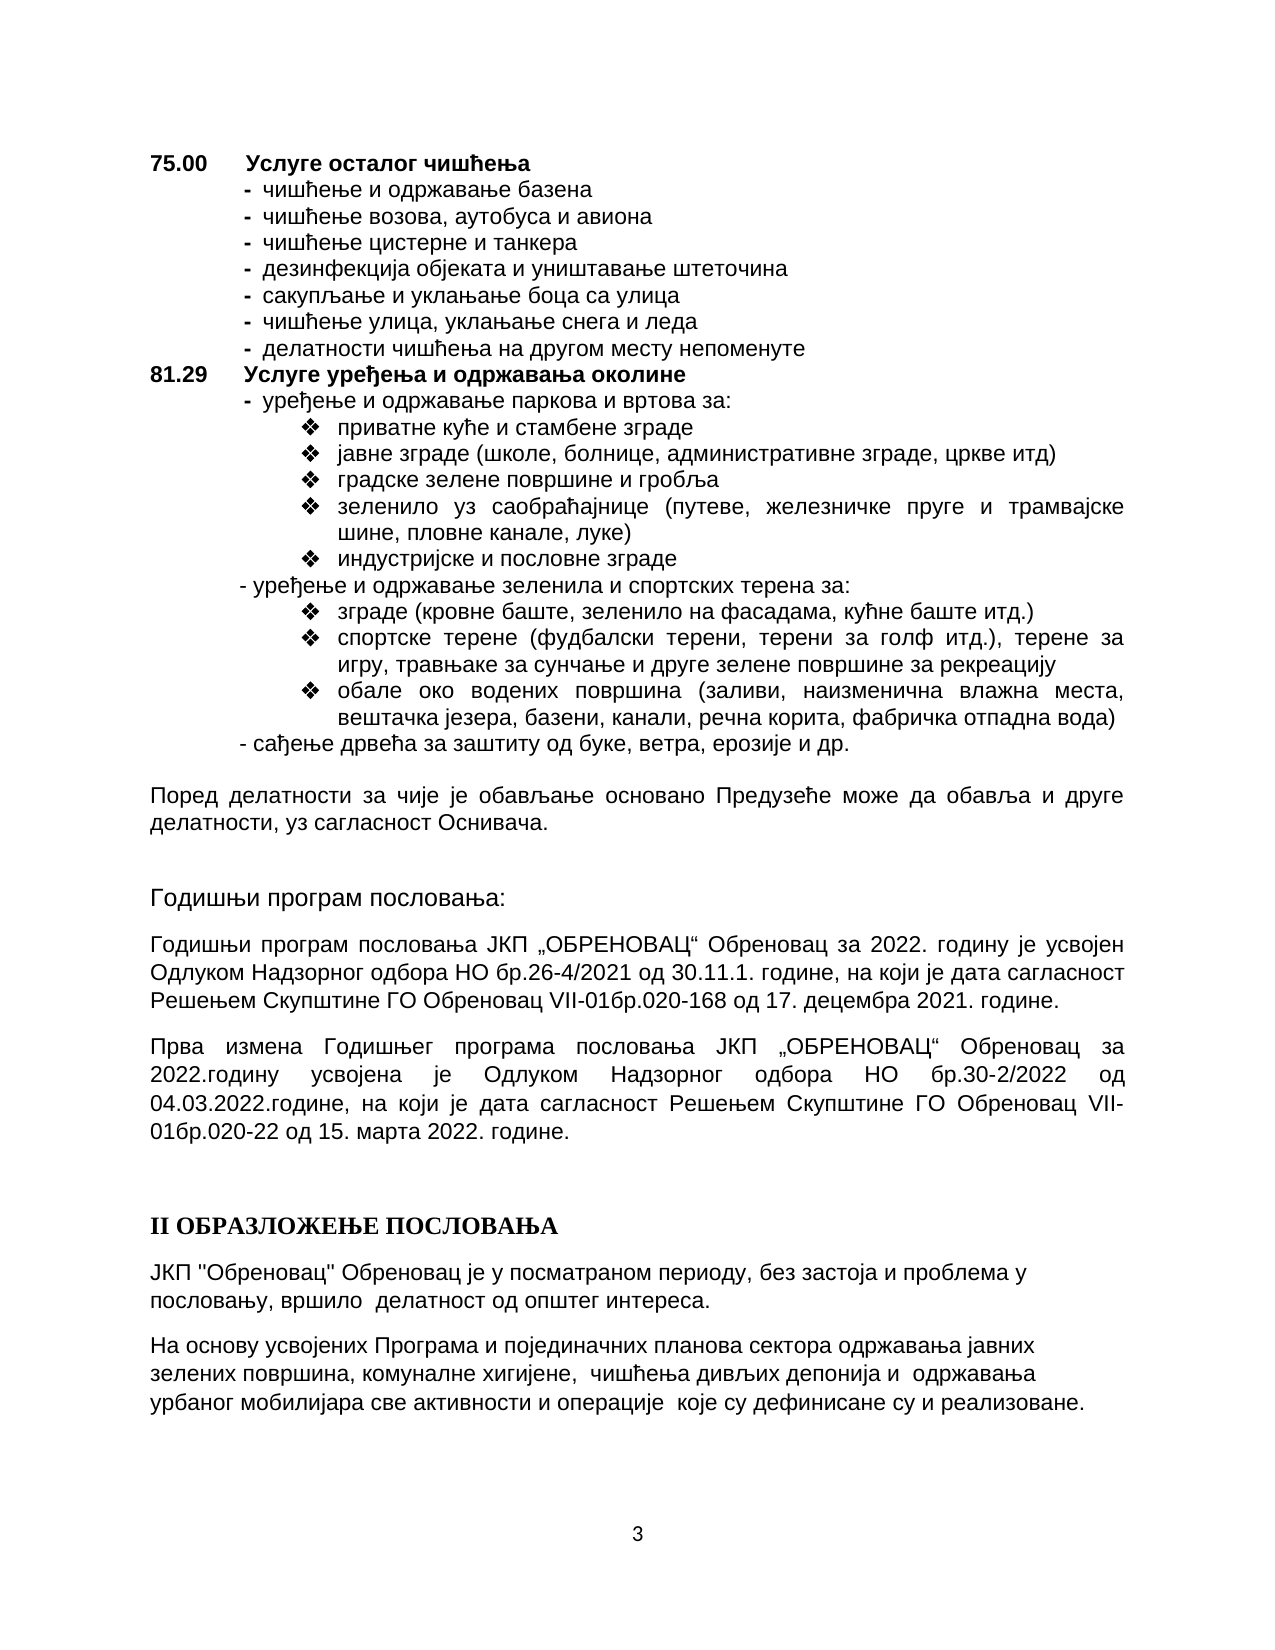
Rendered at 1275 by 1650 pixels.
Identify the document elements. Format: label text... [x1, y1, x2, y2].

text Годишњи програм пословања ЈКП „ОБРЕНОВАЦ“ Обреновац за 2022. годину је усвојен Одлуком Надзорног одбора НО бр.26-4/2021 од 30.11.1. године, на који је дата сагласност Решењем Скупштине ГО Обреновац VII-01бр.020-168 од 17. децембра 2021. године. [150, 931, 1125, 1014]
list приватне куће и стамбене зграде [300, 413, 1125, 440]
text Прва измена Годишњег програма пословања ЈКП „ОБРЕНОВАЦ“ Обреновац за 2022.годину усвојена је Одлуком Надзорног одбора НО бр.30-2/2022 од 04.03.2022.године, на који је дата сагласност Решењем Скупштине ГО Обреновац VII-01бр.020-22 од 15. марта 2022. године. [150, 1033, 1125, 1144]
list спортске терене (фудбалски терени, терени за голф итд.), терене за игру, травњаке за сунчање и друге зелене површине за рекреацију [300, 624, 1125, 677]
text ЈКП ''Обреновац'' Обреновац је у посматраном периоду, без застоја и проблема у пословању, вршило делатност од општег интереса. [150, 1258, 1125, 1313]
text 75.00 Услуге осталог чишћења [150, 150, 1125, 176]
list чишћење и одржавање базена [244, 176, 1125, 203]
list зеленило уз саобраћајнице (путеве, железничке пруге и трамвајске шине, пловне канале, луке) [300, 493, 1125, 545]
text - сађење дрвећа за заштиту од буке, ветра, ерозије и др. [150, 730, 1125, 756]
list сакупљање и уклањање боца са улица [244, 282, 1125, 308]
list градске зелене површине и гробља [300, 466, 1125, 493]
text Годишњи програм пословања: [150, 883, 1125, 912]
list чишћење улица, уклањање снега и леда [244, 308, 1125, 334]
list делатности чишћења на другом месту непоменуте [244, 334, 1125, 361]
list уређење и одржавање паркова и вртова за: [244, 387, 1125, 413]
list обале око водених површина (заливи, наизменична влажна места, вештачка језера, базени, канали, речна корита, фабричка отпадна вода) [300, 677, 1125, 730]
list јавне зграде (школе, болнице, административне зграде, цркве итд) [300, 440, 1125, 466]
text - уређење и одржавање зеленила и спортских терена за: [150, 572, 1125, 598]
list зграде (кровне баште, зеленило на фасадама, кућне баште итд.) [300, 598, 1125, 624]
text II ОБРАЗЛОЖЕЊЕ ПОСЛОВАЊА [150, 1211, 1125, 1239]
list чишћење возова, аутобуса и авиона [244, 203, 1125, 229]
text На основу усвојених Програма и појединачних планова сектора одржавања јавних зелених површина, комуналне хигијене, чишћења дивљих депонија и одржавања урбаног мобилијара све активности и операције које су дефинисане су и реализоване. [150, 1332, 1125, 1415]
list Услуге уређења и одржавања околине [150, 361, 1125, 387]
text Поред делатности за чије је обављање основано Предузеће може да обавља и друге делатности, уз сагласност Оснивача. [150, 782, 1125, 835]
list индустријске и пословне зграде [300, 545, 1125, 572]
list чишћење цистерне и танкера [244, 229, 1125, 255]
list дезинфекција објеката и уништавање штеточина [244, 255, 1125, 282]
